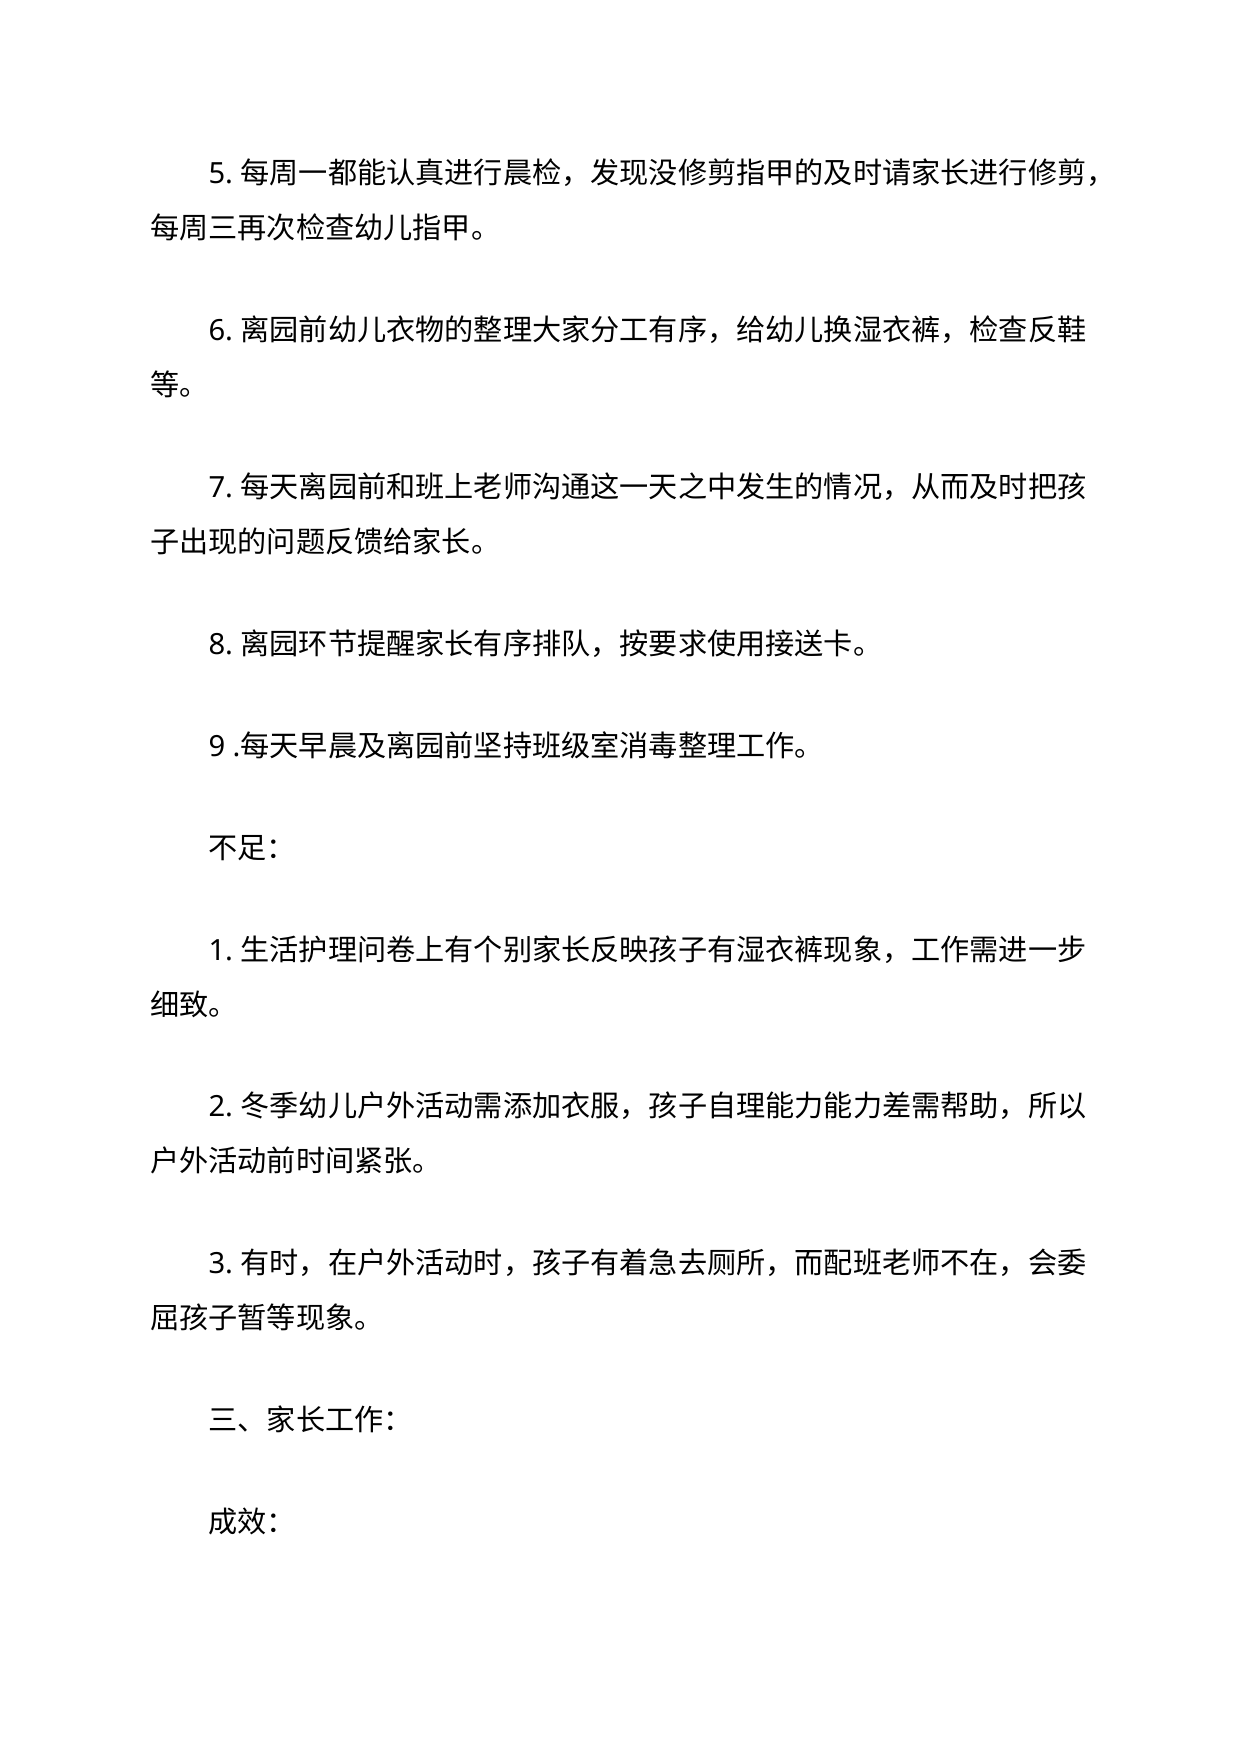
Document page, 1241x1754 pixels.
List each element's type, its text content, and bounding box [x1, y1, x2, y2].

text 成效： [150, 1498, 1090, 1540]
text 8. 离园环节提醒家长有序排队，按要求使用接送卡。 [150, 620, 1090, 663]
text 1. 生活护理问卷上有个别家长反映孩子有湿衣裤现象，工作需进一步细致。 [150, 926, 1090, 1023]
text 2. 冬季幼儿户外活动需添加衣服，孩子自理能力能力差需帮助，所以户外活动前时间紧张。 [150, 1083, 1090, 1180]
text 三、家长工作： [150, 1396, 1090, 1439]
text 不足： [150, 824, 1090, 867]
text 7. 每天离园前和班上老师沟通这一天之中发生的情况，从而及时把孩子出现的问题反馈给家长。 [150, 463, 1090, 561]
text 9 .每天早晨及离园前坚持班级室消毒整理工作。 [150, 722, 1090, 765]
text 5. 每周一都能认真进行晨检，发现没修剪指甲的及时请家长进行修剪，每周三再次检查幼儿指甲。 [150, 150, 1090, 247]
text 3. 有时，在户外活动时，孩子有着急去厕所，而配班老师不在，会委屈孩子暂等现象。 [150, 1239, 1090, 1337]
text 6. 离园前幼儿衣物的整理大家分工有序，给幼儿换湿衣裤，检查反鞋等。 [150, 307, 1090, 404]
